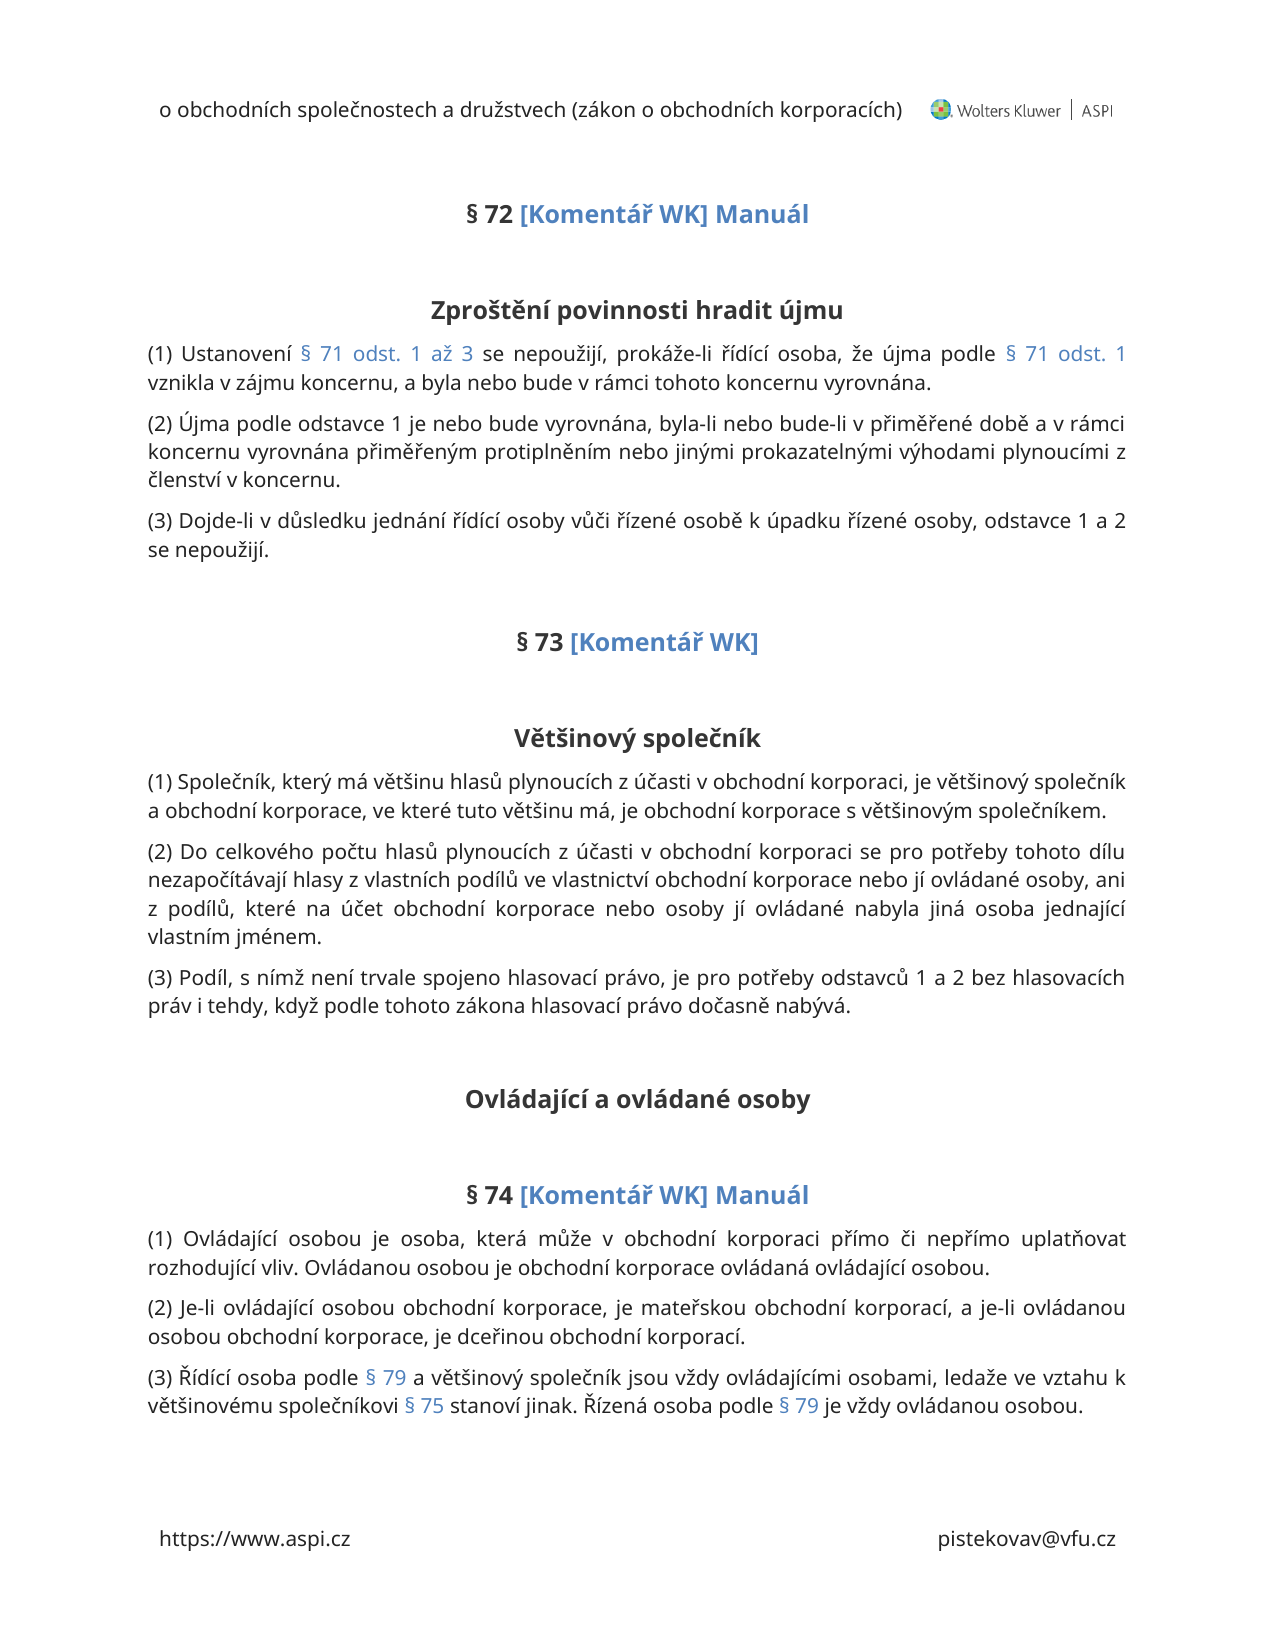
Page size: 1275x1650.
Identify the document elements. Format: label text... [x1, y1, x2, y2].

text (2) Je-li ovládající osobou obchodní korporace, je mateřskou obchodní korporací, a je-li ovládanou osobou obchodní korporace, je dceřinou obchodní korporací. [148, 1293, 1127, 1350]
text § 73 [Komentář WK] [148, 625, 1127, 659]
text (2) Do celkového počtu hlasů plynoucích z účasti v obchodní korporaci se pro potřeby tohoto dílu nezapočítávají hlasy z vlastních podílů ve vlastnictví obchodní korporace nebo jí ovládané osoby, ani z podílů, které na účet obchodní korporace nebo osoby jí ovládané nabyla jiná osoba jednající vlastním jménem. [148, 837, 1127, 951]
picture [927, 94, 1119, 124]
subtitle Zproštění povinnosti hradit újmu [148, 293, 1127, 327]
text (2) Újma podle odstavce 1 je nebo bude vyrovnána, byla-li nebo bude-li v přiměřené době a v rámci koncernu vyrovnána přiměřeným protiplněním nebo jinými prokazatelnými výhodami plynoucími z členství v koncernu. [148, 409, 1127, 494]
text (3) Dojde-li v důsledku jednání řídící osoby vůči řízené osobě k úpadku řízené osoby, odstavce 1 a 2 se nepoužijí. [148, 506, 1127, 563]
text (1) Ustanovení § 71 odst. 1 až 3 se nepoužijí, prokáže-li řídící osoba, že újma podle § 71 odst. 1 vznikla v zájmu koncernu, a byla nebo bude v rámci tohoto koncernu vyrovnána. [148, 339, 1127, 396]
subtitle Ovládající a ovládané osoby [148, 1082, 1127, 1116]
text (1) Společník, který má většinu hlasů plynoucích z účasti v obchodní korporaci, je většinový společník a obchodní korporace, ve které tuto většinu má, je obchodní korporace s většinovým společníkem. [148, 767, 1127, 824]
text § 72 [Komentář WK] Manuál [148, 197, 1127, 231]
text § 74 [Komentář WK] Manuál [148, 1178, 1127, 1212]
text (3) Řídící osoba podle § 79 a většinový společník jsou vždy ovládajícími osobami, ledaže ve vztahu k většinovému společníkovi § 75 stanoví jinak. Řízená osoba podle § 79 je vždy ovládanou osobou. [148, 1363, 1127, 1420]
text (1) Ovládající osobou je osoba, která může v obchodní korporaci přímo či nepřímo uplatňovat rozhodující vliv. Ovládanou osobou je obchodní korporace ovládaná ovládající osobou. [148, 1224, 1127, 1281]
subtitle Většinový společník [148, 721, 1127, 755]
text (3) Podíl, s nímž není trvale spojeno hlasovací právo, je pro potřeby odstavců 1 a 2 bez hlasovacích práv i tehdy, když podle tohoto zákona hlasovací právo dočasně nabývá. [148, 963, 1127, 1020]
